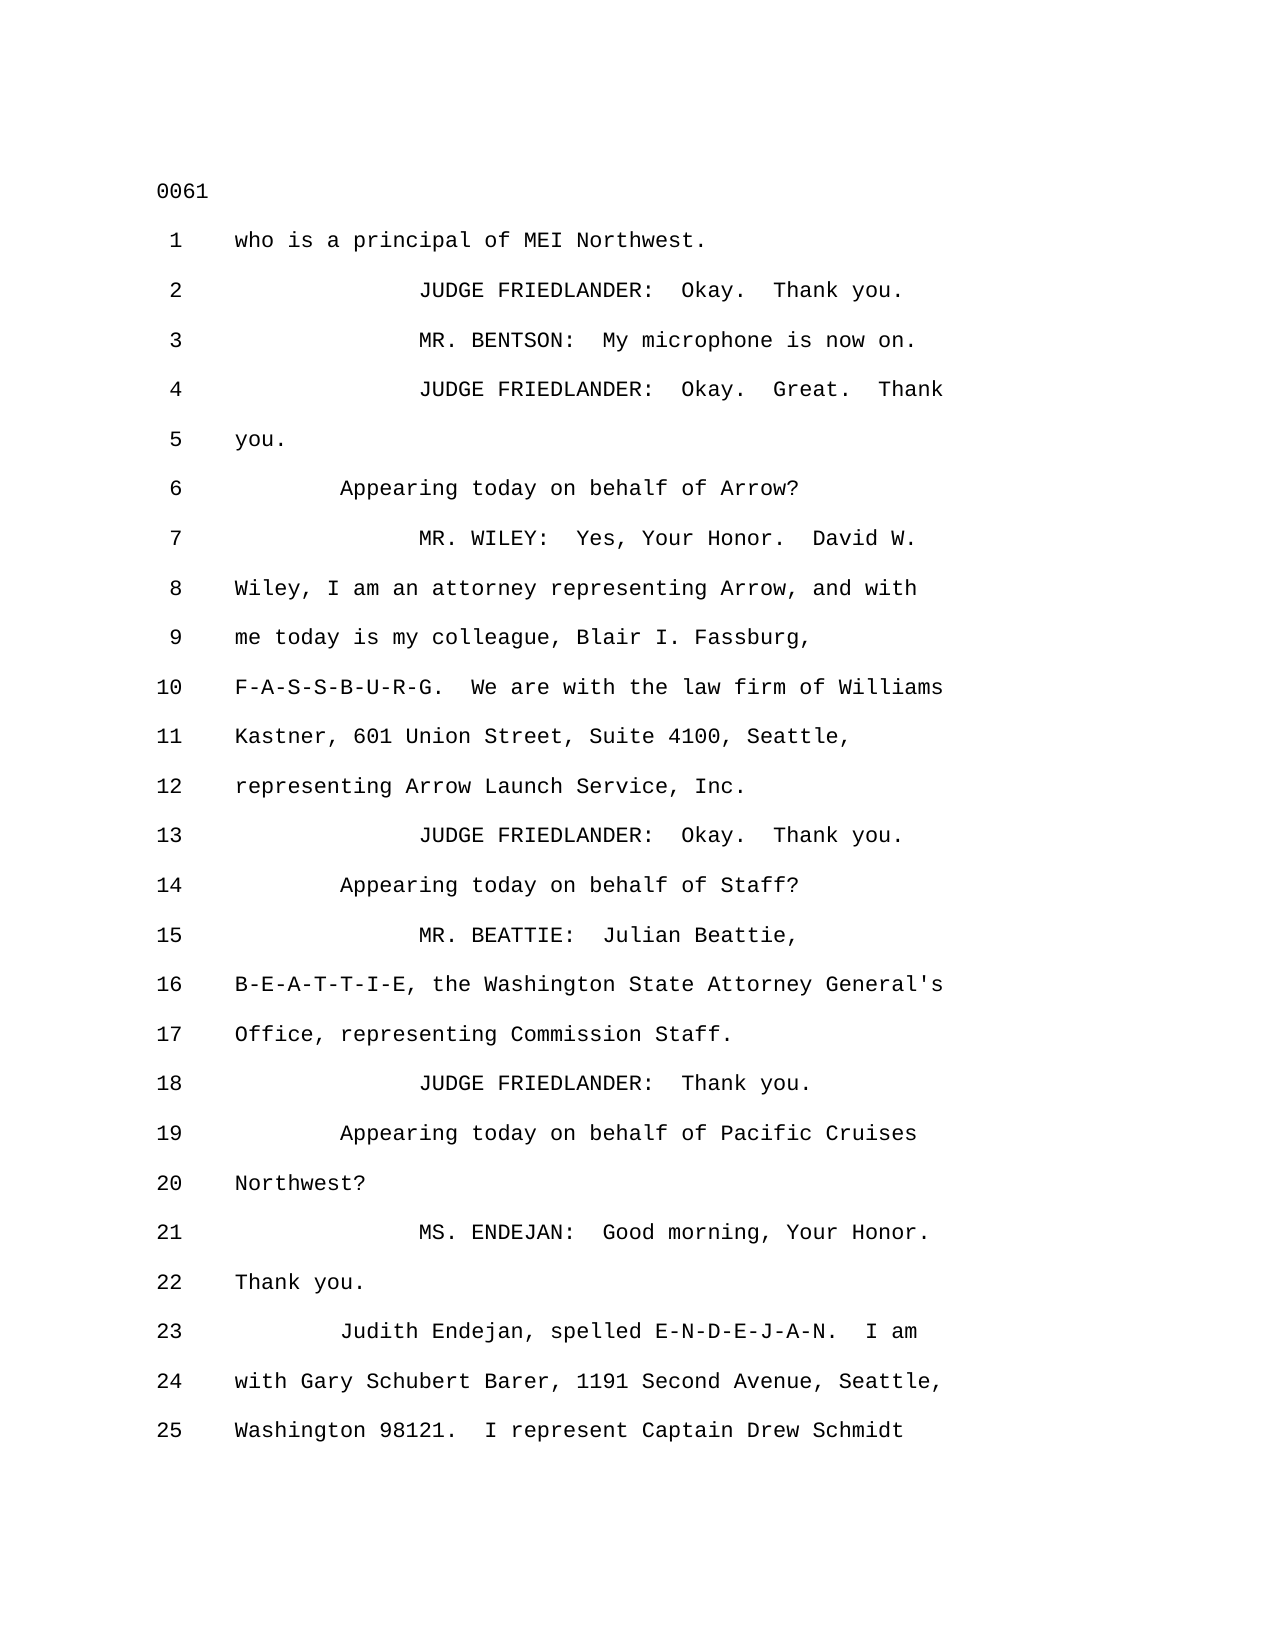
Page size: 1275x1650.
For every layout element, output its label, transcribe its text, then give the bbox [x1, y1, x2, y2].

text 24 with Gary Schubert Barer, 1191 Second Avenue, Seattle, [156, 1370, 1119, 1395]
text 18 JUDGE FRIEDLANDER: Thank you. [156, 1072, 1119, 1097]
text 22 Thank you. [156, 1271, 1119, 1296]
text 25 Washington 98121. I represent Captain Drew Schmidt [156, 1419, 1119, 1444]
text 11 Kastner, 601 Union Street, Suite 4100, Seattle, [156, 725, 1119, 750]
text 20 Northwest? [156, 1172, 1119, 1196]
text 4 JUDGE FRIEDLANDER: Okay. Great. Thank [156, 378, 1119, 403]
text 15 MR. BEATTIE: Julian Beattie, [156, 924, 1119, 948]
text 8 Wiley, I am an attorney representing Arrow, and with [156, 577, 1119, 601]
text 14 Appearing today on behalf of Staff? [156, 874, 1119, 899]
text 5 you. [156, 428, 1119, 453]
text 7 MR. WILEY: Yes, Your Honor. David W. [156, 527, 1119, 552]
text 0061 [156, 180, 1119, 205]
text 2 JUDGE FRIEDLANDER: Okay. Thank you. [156, 279, 1119, 304]
text 13 JUDGE FRIEDLANDER: Okay. Thank you. [156, 824, 1119, 849]
text 12 representing Arrow Launch Service, Inc. [156, 775, 1119, 800]
text 1 who is a principal of MEI Northwest. [156, 229, 1119, 254]
text 17 Office, representing Commission Staff. [156, 1023, 1119, 1048]
text 16 B-E-A-T-T-I-E, the Washington State Attorney General's [156, 973, 1119, 998]
text 6 Appearing today on behalf of Arrow? [156, 477, 1119, 502]
text 10 F-A-S-S-B-U-R-G. We are with the law firm of Williams [156, 676, 1119, 701]
text 3 MR. BENTSON: My microphone is now on. [156, 329, 1119, 353]
text 23 Judith Endejan, spelled E-N-D-E-J-A-N. I am [156, 1320, 1119, 1345]
text 21 MS. ENDEJAN: Good morning, Your Honor. [156, 1221, 1119, 1246]
text 19 Appearing today on behalf of Pacific Cruises [156, 1122, 1119, 1147]
text 9 me today is my colleague, Blair I. Fassburg, [156, 626, 1119, 651]
